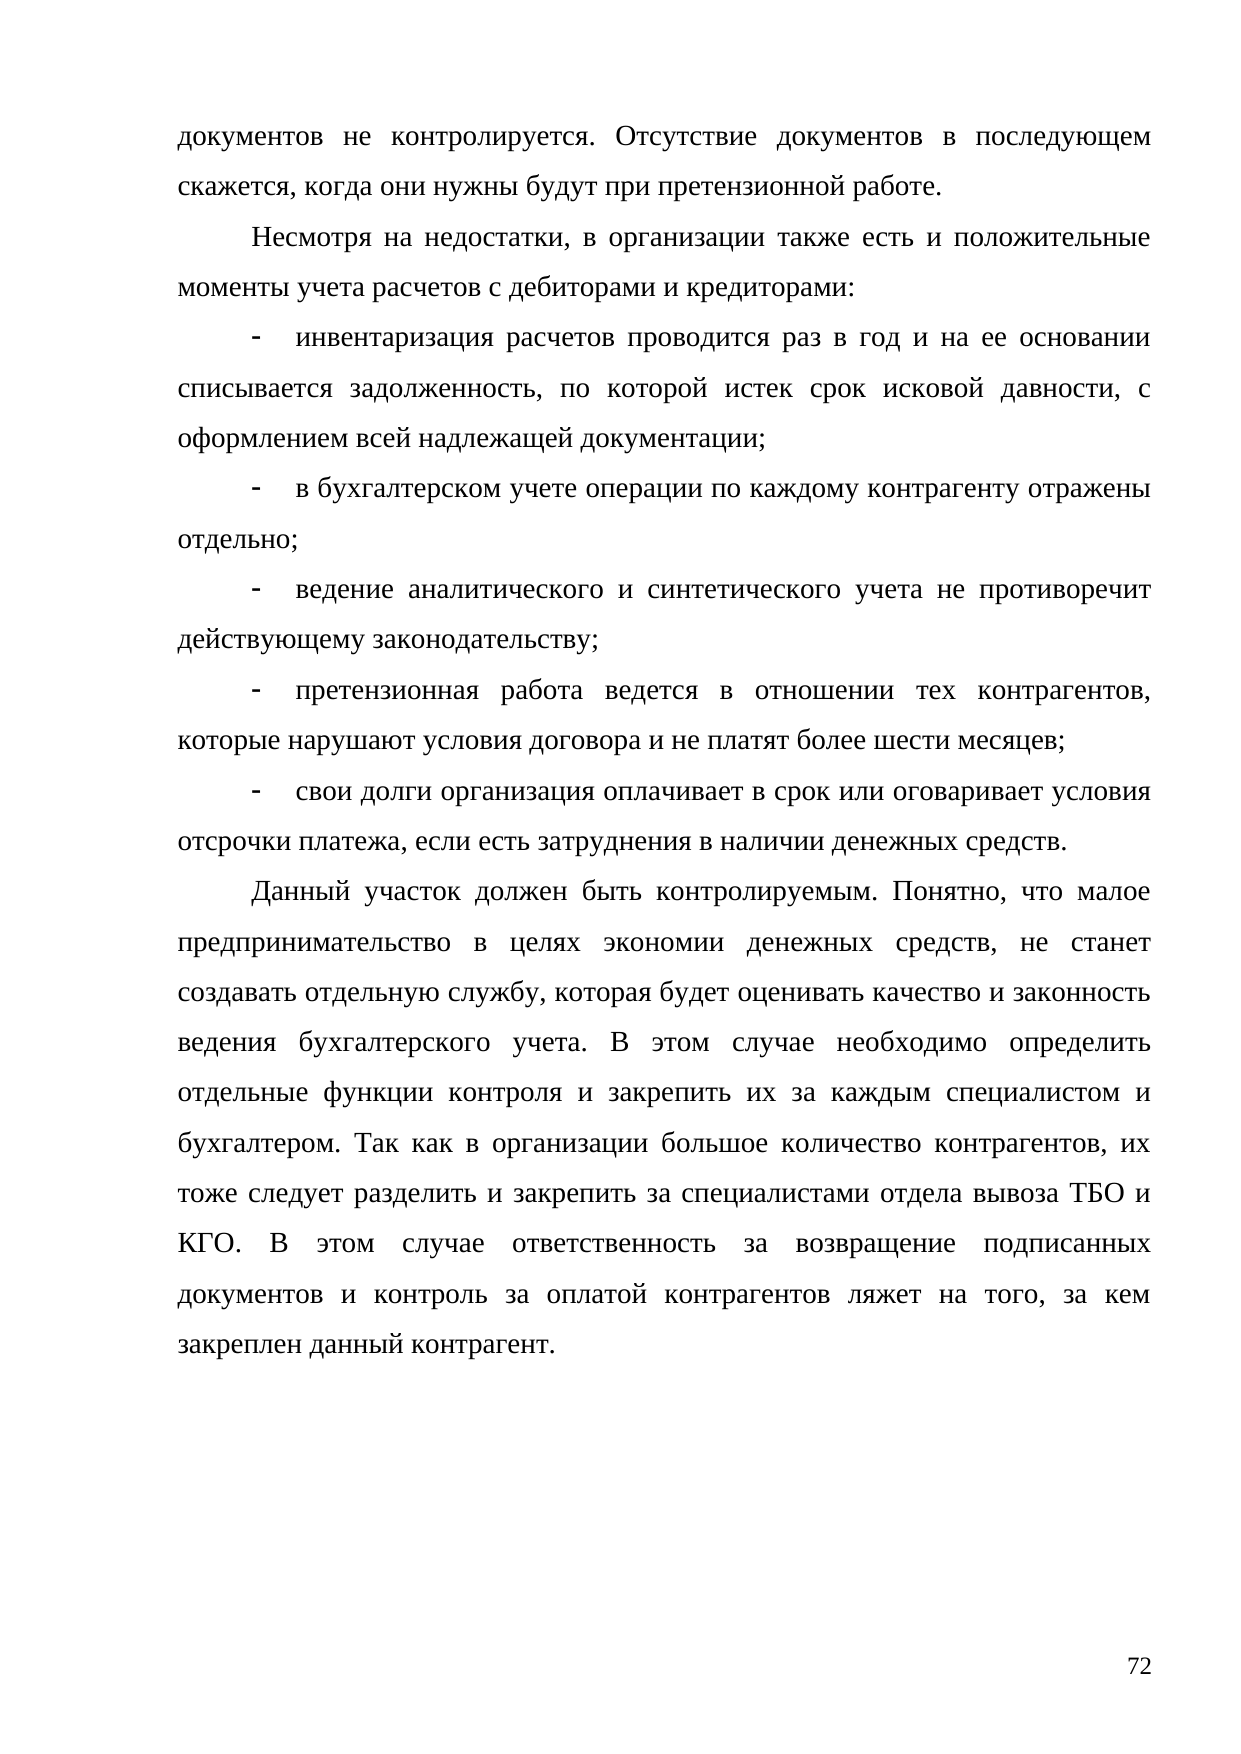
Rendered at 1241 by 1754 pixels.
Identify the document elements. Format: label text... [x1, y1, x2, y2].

list претензионная работа ведется в отношении тех контрагентов, которые нарушают условия договора и не платят более шести месяцев; [177, 672, 1152, 756]
list инвентаризация расчетов проводится раз в год и на ее основании списывается задолженность, по которой истек срок исковой давности, с оформлением всей надлежащей документации; [177, 319, 1152, 454]
list в бухгалтерском учете операции по каждому контрагенту отражены отдельно; [177, 470, 1152, 554]
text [177, 118, 1152, 202]
list свои долги организация оплачивает в срок или оговаривает условия отсрочки платежа, если есть затруднения в наличии денежных средств. [177, 773, 1152, 857]
list ведение аналитического и синтетического учета не противоречит действующему законодательству; [177, 571, 1152, 655]
text Несмотря на недостатки, в организации также есть и положительные моменты учета расчетов с дебиторами и кредиторами: [177, 219, 1152, 303]
text Данный участок должен быть контролируемым. Понятно, что малое предпринимательство в целях экономии денежных средств, не станет создавать отдельную службу, которая будет оценивать качество и законность ведения бухгалтерского учета. В этом случае необходимо определить отдельные функции контроля и закрепить их за каждым специалистом и бухгалтером. Так как в организации большое количество контрагентов, их тоже следует разделить и закрепить за специалистами отдела вывоза ТБО и КГО. В этом случае ответственность за возвращение подписанных документов и контроль за оплатой контрагентов ляжет на того, за кем закреплен данный контрагент. [177, 873, 1152, 1360]
